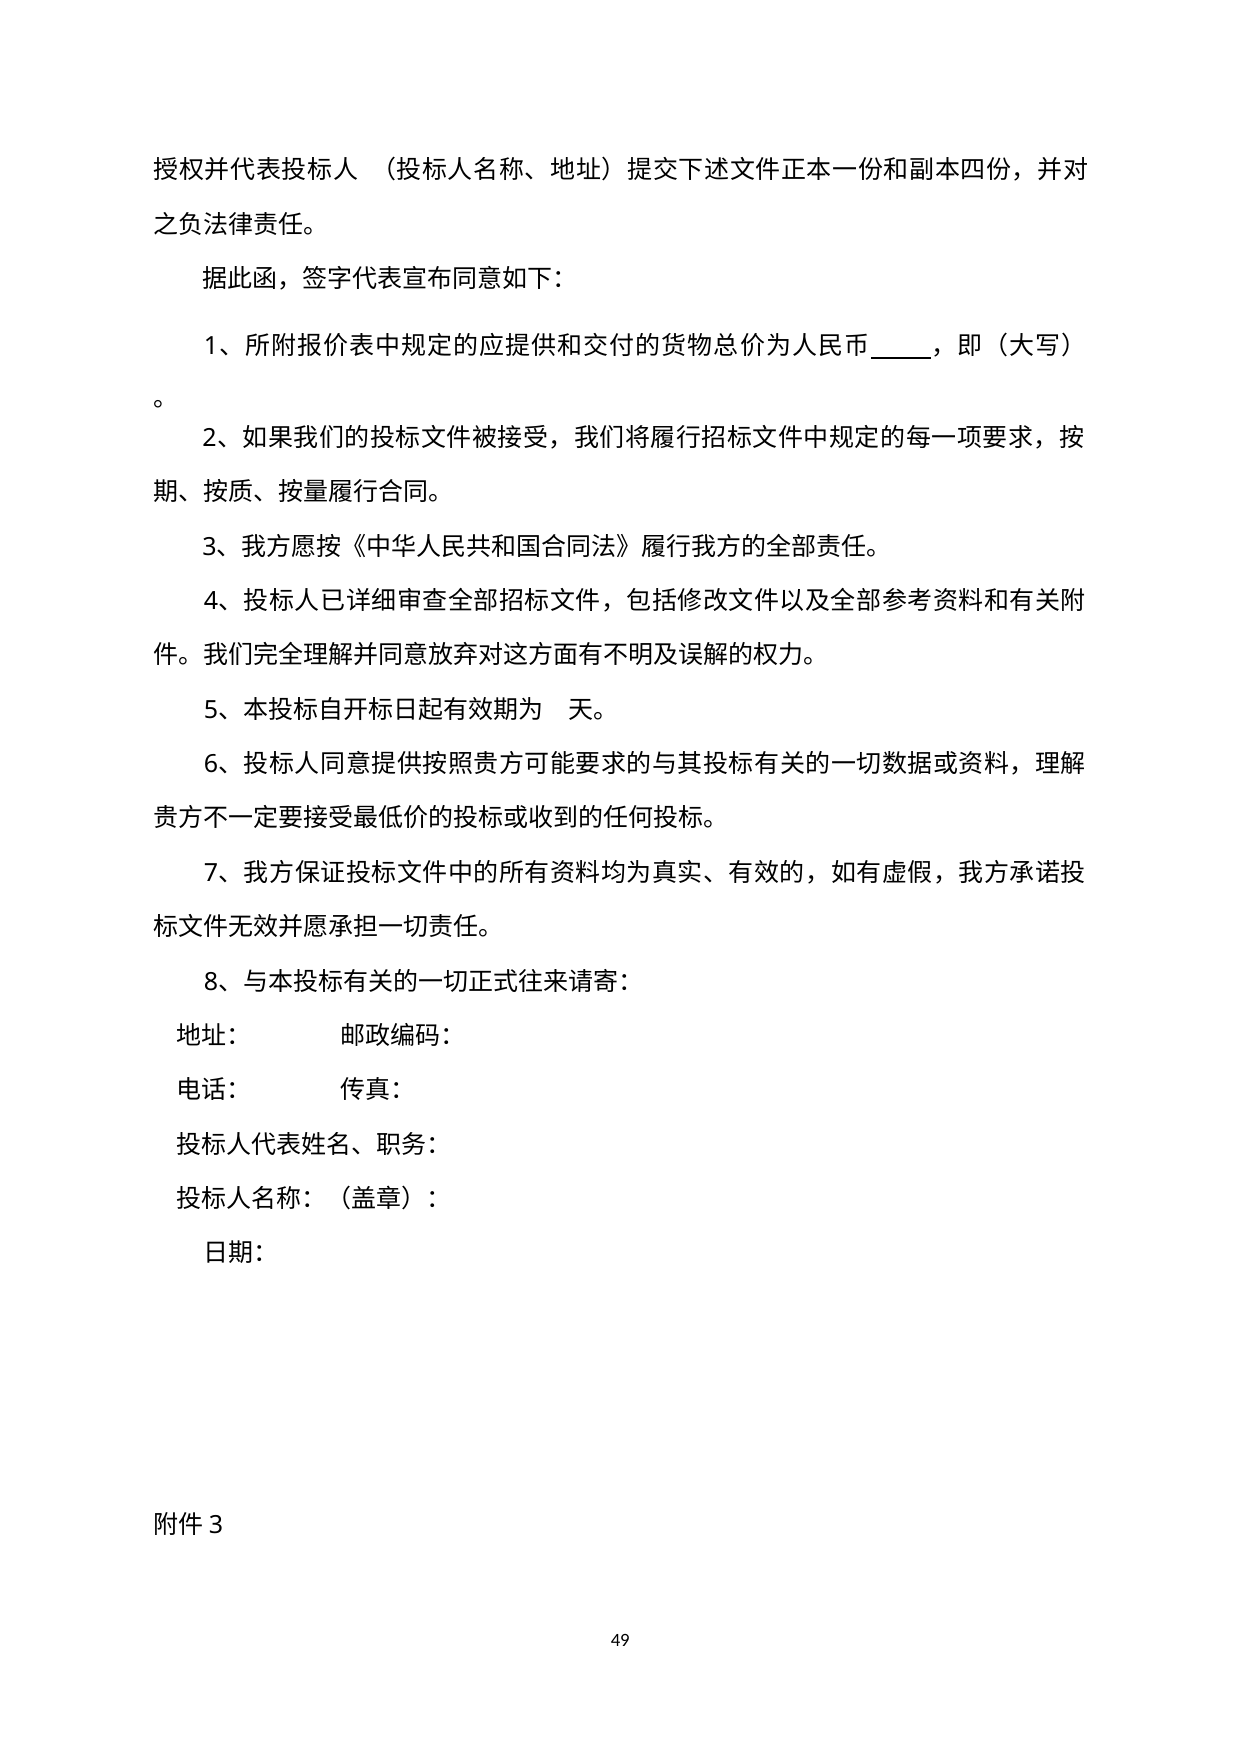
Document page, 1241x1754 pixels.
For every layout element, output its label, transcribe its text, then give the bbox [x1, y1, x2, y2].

text 8、与本投标有关的一切正式往来请寄： [153, 961, 1087, 997]
text 附件3 [153, 1505, 1087, 1541]
text 地址： 邮政编码： [153, 1015, 1087, 1052]
text 日期： [153, 1233, 1087, 1269]
text 电话： 传真： [153, 1070, 1087, 1106]
text 5、本投标自开标日起有效期为 天。 [153, 689, 1087, 725]
text 2、如果我们的投标文件被接受，我们将履行招标文件中规定的每一项要求，按期、按质、按量履行合同。 [153, 417, 1087, 508]
text 3、我方愿按《中华人民共和国合同法》履行我方的全部责任。 [153, 526, 1087, 562]
text 据此函，签字代表宣布同意如下： [153, 259, 1087, 295]
text 投标人代表姓名、职务： [153, 1124, 1087, 1160]
text 4、投标人已详细审查全部招标文件，包括修改文件以及全部参考资料和有关附件。我们完全理解并同意放弃对这方面有不明及误解的权力。 [153, 580, 1087, 671]
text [153, 150, 1088, 241]
text 6、投标人同意提供按照贵方可能要求的与其投标有关的一切数据或资料，理解贵方不一定要接受最低价的投标或收到的任何投标。 [153, 743, 1087, 834]
text 投标人名称：（盖章）： [153, 1178, 1087, 1215]
text 7、我方保证投标文件中的所有资料均为真实、有效的，如有虚假，我方承诺投标文件无效并愿承担一切责任。 [153, 852, 1087, 943]
text 1、所附报价表中规定的应提供和交付的货物总价为人民币 ，即（大写） 。 [153, 313, 1087, 417]
